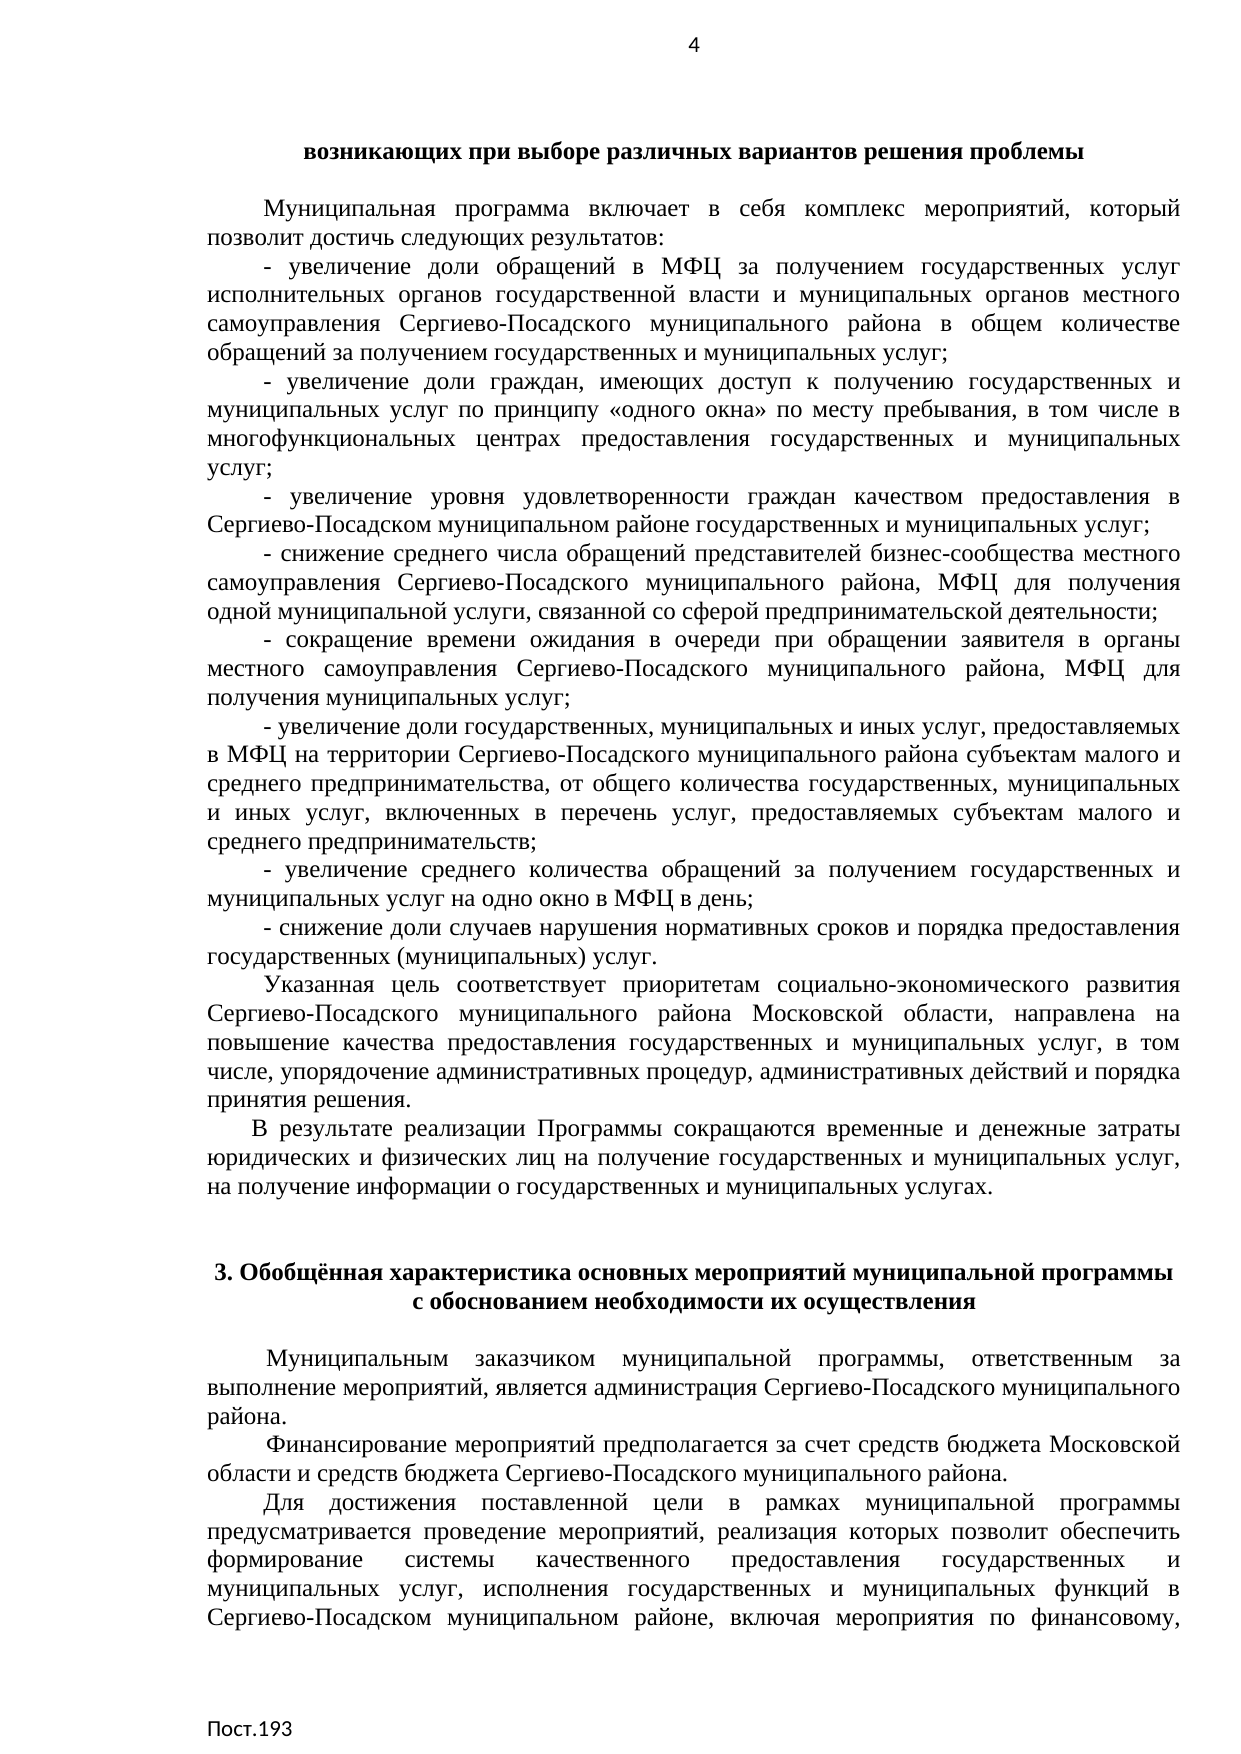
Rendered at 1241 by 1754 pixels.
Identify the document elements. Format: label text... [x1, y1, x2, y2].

text - увеличение уровня удовлетворенности граждан качеством предоставления в Сергиево-Посадском муниципальном районе государственных и муниципальных услуг; [207, 481, 1181, 538]
text - увеличение среднего количества обращений за получением государственных и муниципальных услуг на одно окно в МФЦ в день; [207, 854, 1181, 912]
text Муниципальная программа включает в себя комплекс мероприятий, который позволит достичь следующих результатов: [207, 193, 1181, 251]
text Муниципальным заказчиком муниципальной программы, ответственным за выполнение мероприятий, является администрация Сергиево-Посадского муниципального района. [207, 1343, 1181, 1429]
text 3. Обобщённая характеристика основных мероприятий муниципальной программы с обоснованием необходимости их осуществления [207, 1257, 1181, 1314]
text - снижение среднего числа обращений представителей бизнес-сообщества местного самоуправления Сергиево-Посадского муниципального района, МФЦ для получения одной муниципальной услуги, связанной со сферой предпринимательской деятельности; [207, 538, 1181, 624]
text - снижение доли случаев нарушения нормативных сроков и порядка предоставления государственных (муниципальных) услуг. [207, 912, 1181, 969]
text - увеличение доли обращений в МФЦ за получением государственных услуг исполнительных органов государственной власти и муниципальных органов местного самоуправления Сергиево-Посадского муниципального района в общем количестве обращений за получением государственных и муниципальных услуг; [207, 251, 1181, 366]
text - увеличение доли граждан, имеющих доступ к получению государственных и муниципальных услуг по принципу «одного окна» по месту пребывания, в том числе в многофункциональных центрах предоставления государственных и муниципальных услуг; [207, 366, 1181, 481]
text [207, 136, 1181, 164]
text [207, 1487, 1181, 1631]
text - сокращение времени ожидания в очереди при обращении заявителя в органы местного самоуправления Сергиево-Посадского муниципального района, МФЦ для получения муниципальных услуг; [207, 624, 1181, 711]
text Финансирование мероприятий предполагается за счет средств бюджета Московской области и средств бюджета Сергиево-Посадского муниципального района. [207, 1429, 1181, 1487]
text - увеличение доли государственных, муниципальных и иных услуг, предоставляемых в МФЦ на территории Сергиево-Посадского муниципального района субъектам малого и среднего предпринимательства, от общего количества государственных, муниципальных и иных услуг, включенных в перечень услуг, предоставляемых субъектам малого и среднего предпринимательств; [207, 711, 1181, 854]
text Указанная цель соответствует приоритетам социально-экономического развития Сергиево-Посадского муниципального района Московской области, направлена на повышение качества предоставления государственных и муниципальных услуг, в том числе, упорядочение административных процедур, административных действий и порядка принятия решения. [207, 969, 1181, 1113]
text В результате реализации Программы сокращаются временные и денежные затраты юридических и физических лиц на получение государственных и муниципальных услуг, на получение информации о государственных и муниципальных услугах. [207, 1113, 1181, 1199]
